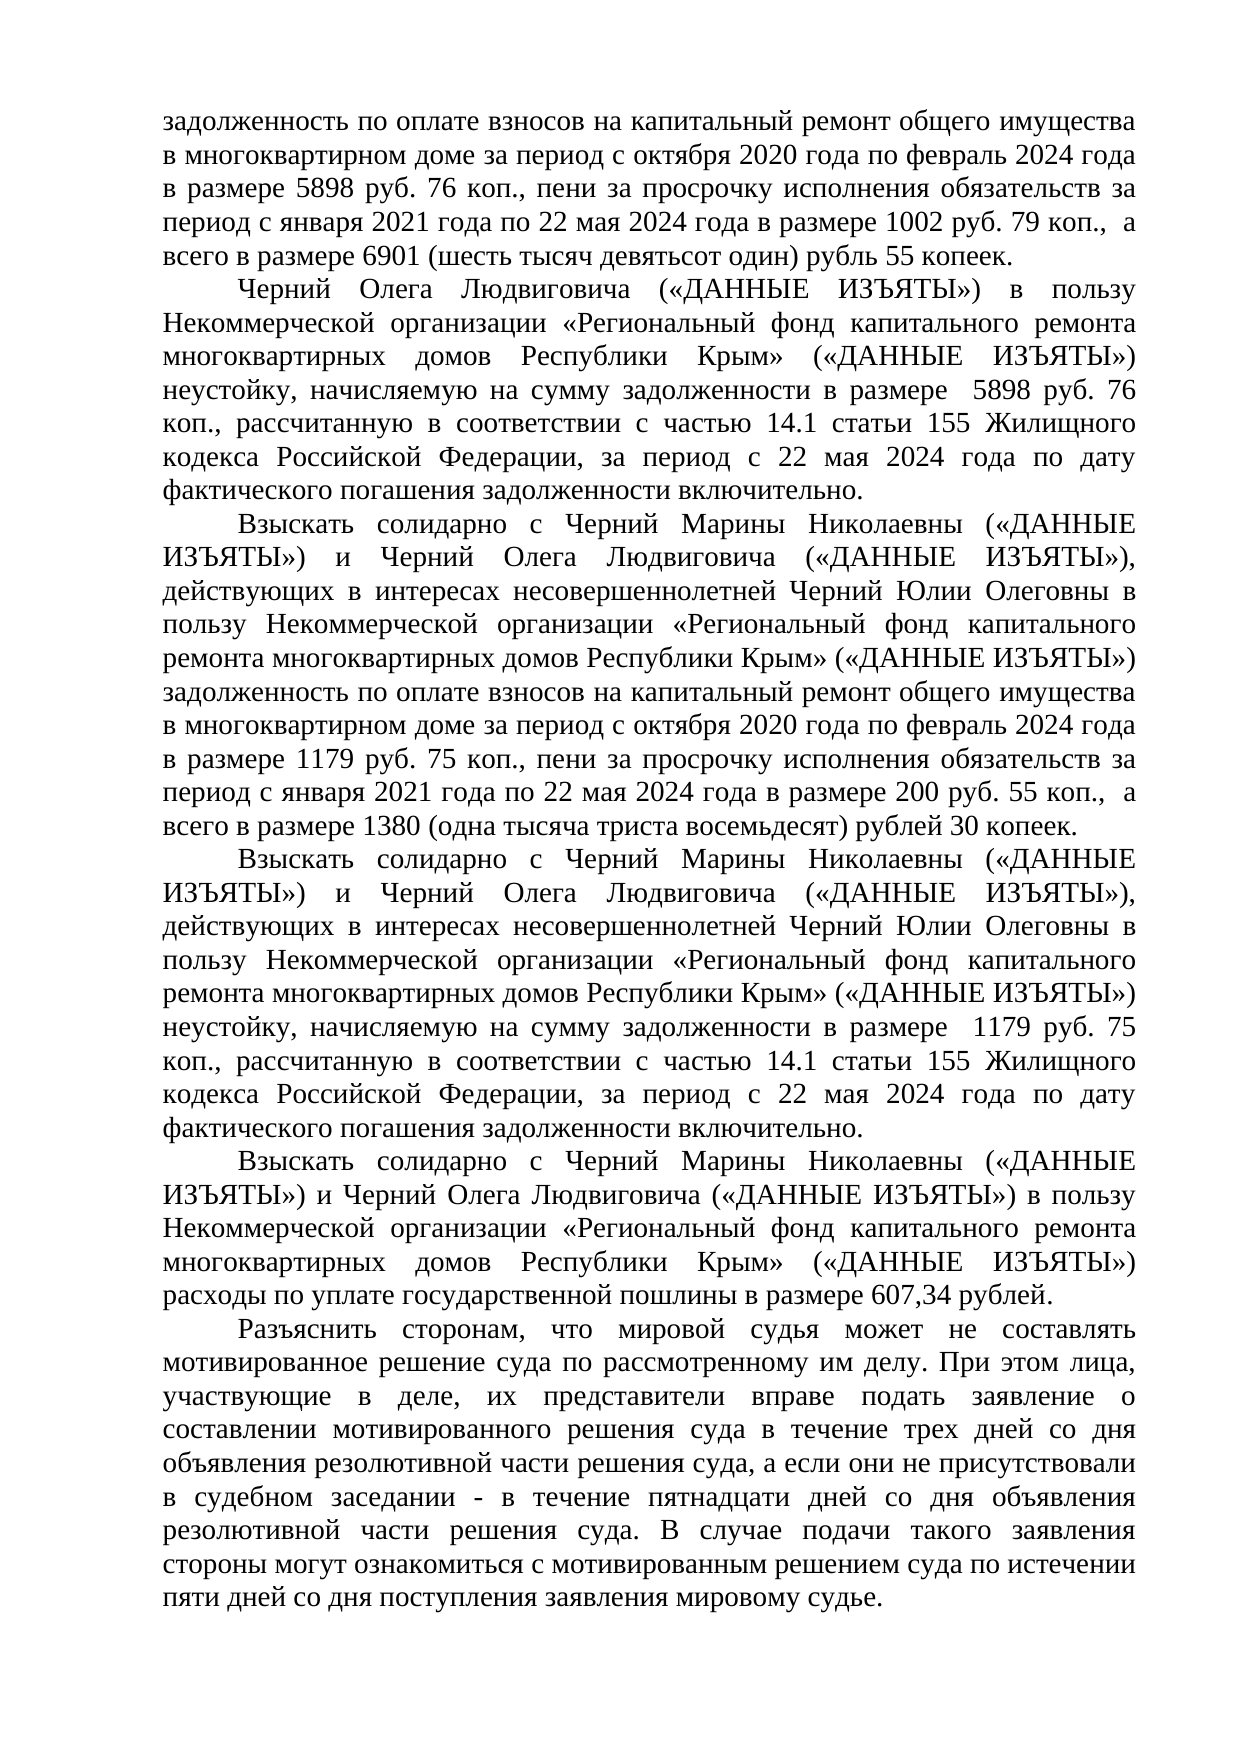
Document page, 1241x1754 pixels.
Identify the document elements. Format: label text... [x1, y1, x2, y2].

text Разъяснить сторонам, что мировой судья может не составлять мотивированное решение суда по рассмотренному им делу. При этом лица, участвующие в деле, их представители вправе подать заявление о составлении мотивированного решения суда в течение трех дней со дня объявления резолютивной части решения суда, а если они не присутствовали в судебном заседании - в течение пятнадцати дней со дня объявления резолютивной части решения суда. В случае подачи такого заявления стороны могут ознакомиться с мотивированным решением суда по истечении пяти дней со дня поступления заявления мировому судье. [162, 1311, 1137, 1613]
text Черний Олега Людвиговича («ДАННЫЕ ИЗЪЯТЫ») в пользу Некоммерческой организации «Региональный фонд капитального ремонта многоквартирных домов Республики Крым» («ДАННЫЕ ИЗЪЯТЫ») неустойку, начисляемую на сумму задолженности в размере 5898 руб. 76 коп., рассчитанную в соответствии с частью 14.1 статьи 155 Жилищного кодекса Российской Федерации, за период с 22 мая 2024 года по дату фактического погашения задолженности включительно. [162, 271, 1137, 506]
text Взыскать солидарно с Черний Марины Николаевны («ДАННЫЕ ИЗЪЯТЫ») и Черний Олега Людвиговича («ДАННЫЕ ИЗЪЯТЫ»), действующих в интересах несовершеннолетней Черний Юлии Олеговны в пользу Некоммерческой организации «Региональный фонд капитального ремонта многоквартирных домов Республики Крым» («ДАННЫЕ ИЗЪЯТЫ») неустойку, начисляемую на сумму задолженности в размере 1179 руб. 75 коп., рассчитанную в соответствии с частью 14.1 статьи 155 Жилищного кодекса Российской Федерации, за период с 22 мая 2024 года по дату фактического погашения задолженности включительно. [162, 841, 1137, 1143]
text Взыскать солидарно с Черний Марины Николаевны («ДАННЫЕ ИЗЪЯТЫ») и Черний Олега Людвиговича («ДАННЫЕ ИЗЪЯТЫ»), действующих в интересах несовершеннолетней Черний Юлии Олеговны в пользу Некоммерческой организации «Региональный фонд капитального ремонта многоквартирных домов Республики Крым» («ДАННЫЕ ИЗЪЯТЫ») задолженность по оплате взносов на капитальный ремонт общего имущества в многоквартирном доме за период с октября 2020 года по февраль 2024 года в размере 1179 руб. 75 коп., пени за просрочку исполнения обязательств за период с января 2021 года по 22 мая 2024 года в размере 200 руб. 55 коп., а всего в размере 1380 (одна тысяча триста восемьдесят) рублей 30 копеек. [162, 506, 1137, 841]
text Взыскать солидарно с Черний Марины Николаевны («ДАННЫЕ ИЗЪЯТЫ») и Черний Олега Людвиговича («ДАННЫЕ ИЗЪЯТЫ») в пользу Некоммерческой организации «Региональный фонд капитального ремонта многоквартирных домов Республики Крым» («ДАННЫЕ ИЗЪЯТЫ») расходы по уплате государственной пошлины в размере 607,34 рублей. [162, 1143, 1137, 1311]
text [162, 103, 1137, 271]
